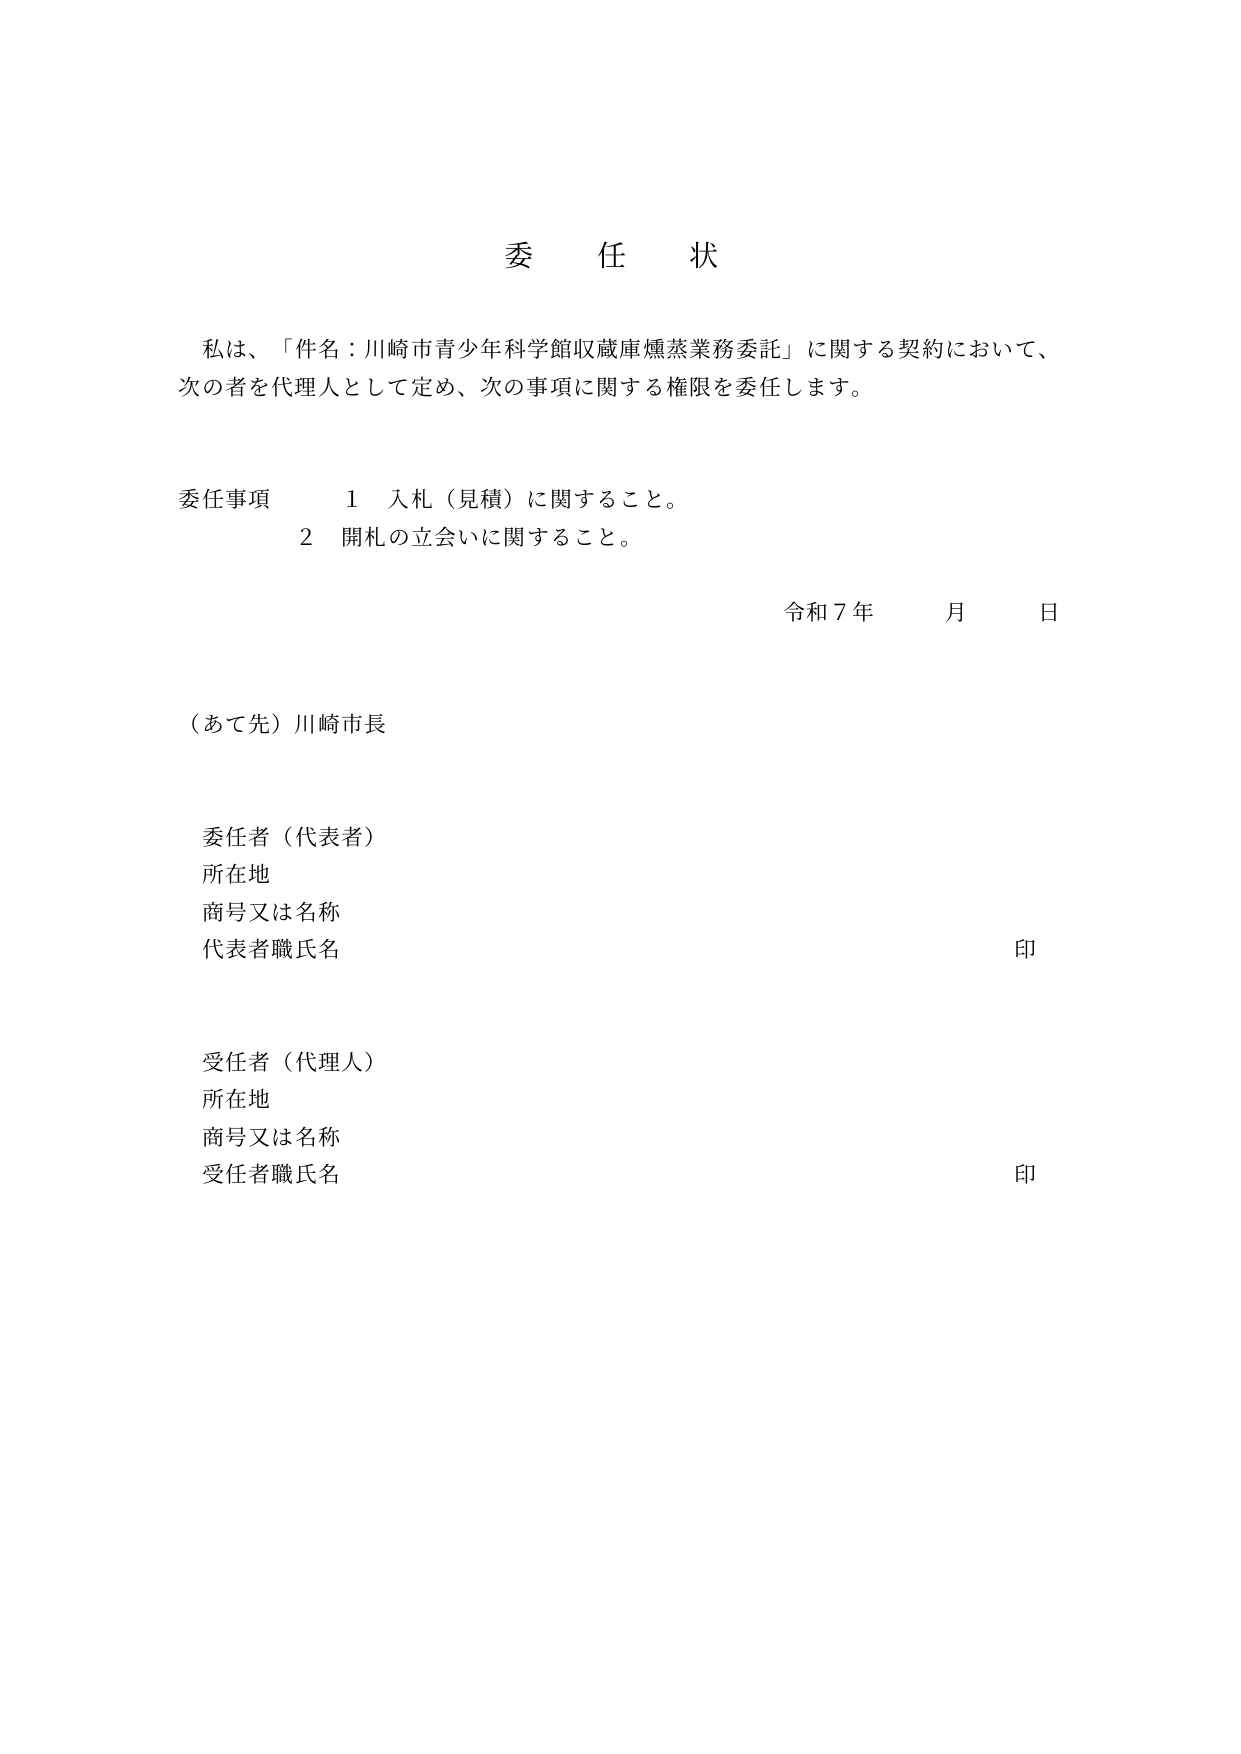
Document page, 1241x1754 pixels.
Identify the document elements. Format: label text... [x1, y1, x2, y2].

text 所在地 [179, 854, 1061, 892]
text ２ 開札の立会いに関すること。 [179, 517, 1061, 554]
text 令和７年 月 日 [179, 592, 1061, 629]
text 商号又は名称 [179, 892, 1061, 929]
text 委 任 状 [179, 217, 1061, 292]
text 所在地 [179, 1079, 1061, 1117]
text 代表者職氏名 印 [179, 929, 1061, 967]
text 受任者職氏名 印 [179, 1154, 1061, 1192]
text 委任事項 １ 入札（見積）に関すること。 [179, 479, 1061, 517]
text 私は、「件名：川崎市青少年科学館収蔵庫燻蒸業務委託」に関する契約において、次の者を代理人として定め、次の事項に関する権限を委任します。 [179, 329, 1061, 404]
text 委任者（代表者） [179, 817, 1061, 854]
text （あて先）川崎市長 [179, 704, 1061, 742]
text 受任者（代理人） [179, 1042, 1061, 1079]
text 商号又は名称 [179, 1117, 1061, 1154]
